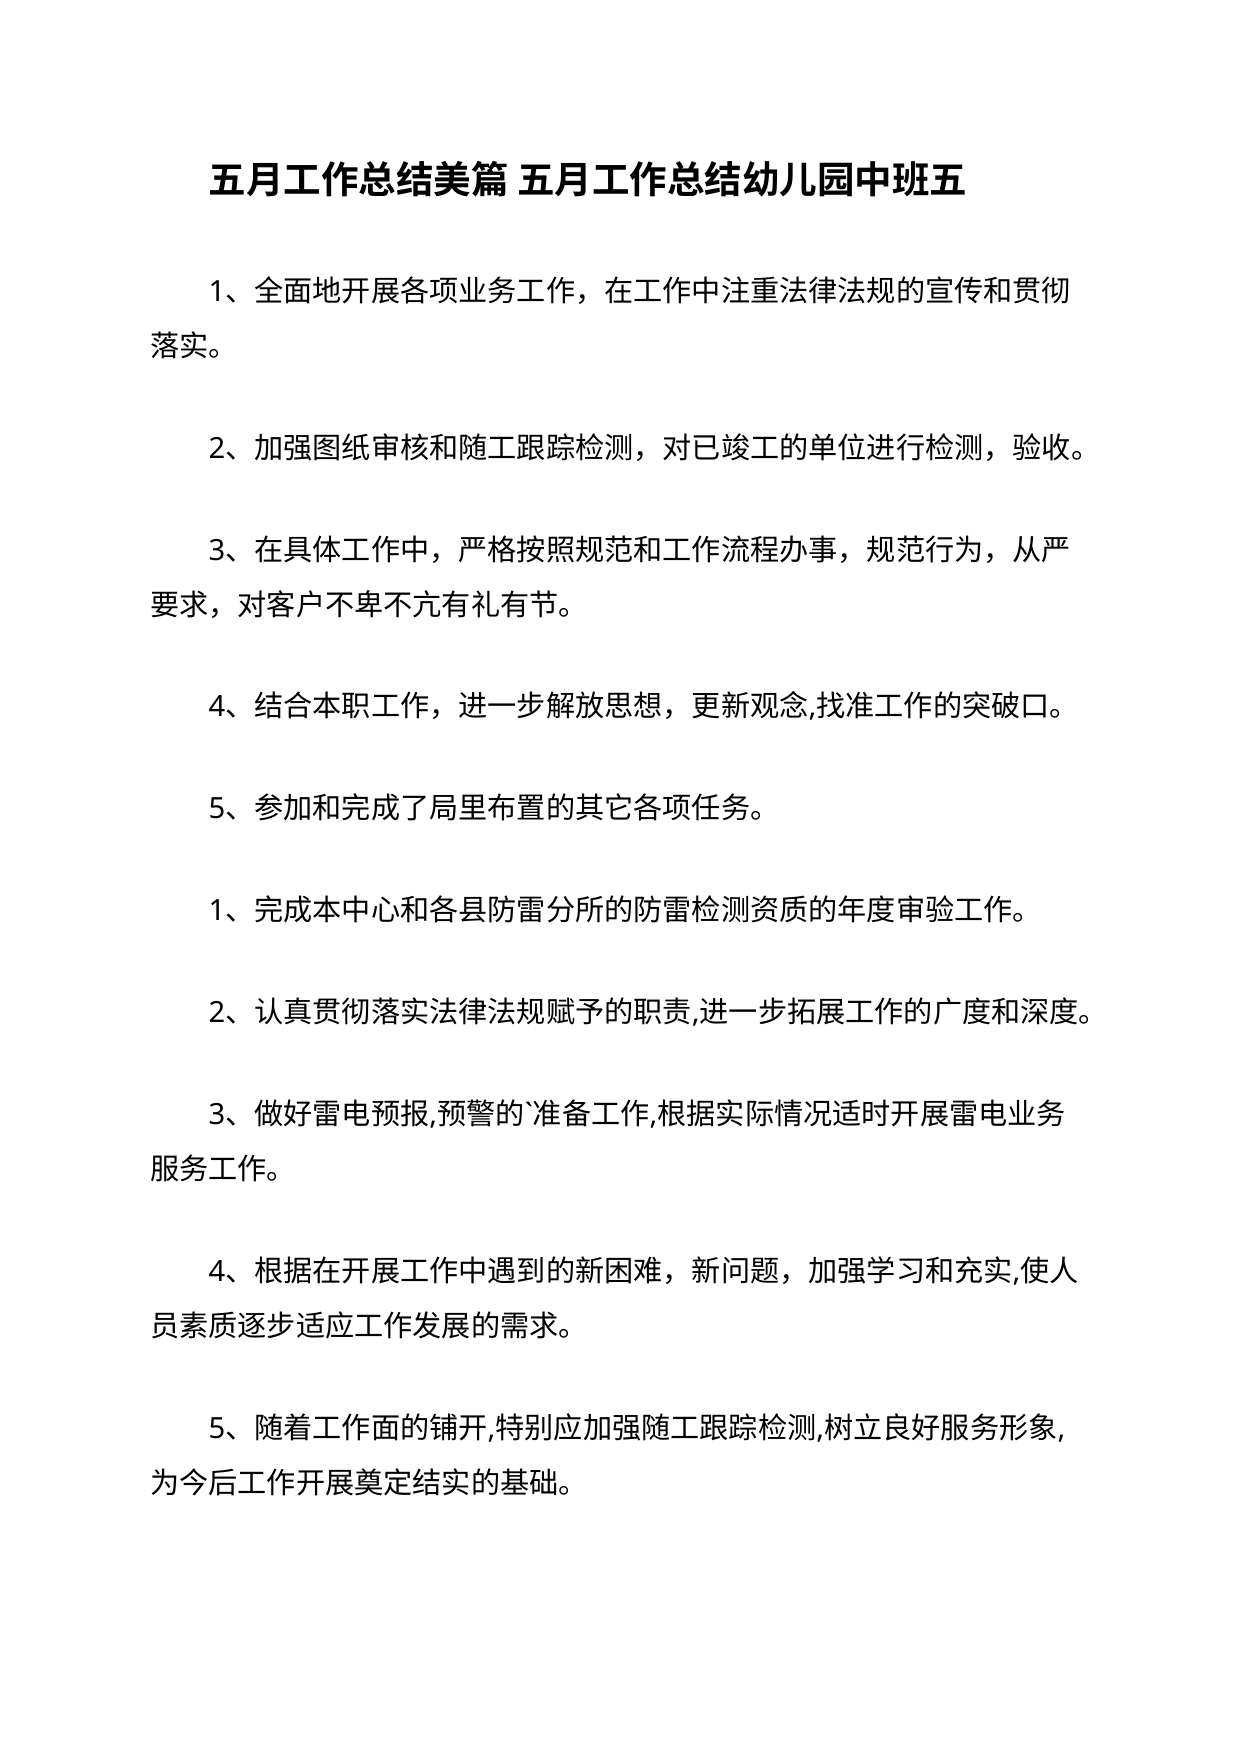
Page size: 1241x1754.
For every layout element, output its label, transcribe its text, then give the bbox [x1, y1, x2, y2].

text 5、参加和完成了局里布置的其它各项任务。 [150, 785, 1090, 827]
text 3、做好雷电预报,预警的`准备工作,根据实际情况适时开展雷电业务服务工作。 [150, 1091, 1090, 1188]
text 1、完成本中心和各县防雷分所的防雷检测资质的年度审验工作。 [150, 887, 1090, 929]
text 五月工作总结美篇 五月工作总结幼儿园中班五 [150, 150, 1090, 204]
text 1、全面地开展各项业务工作，在工作中注重法律法规的宣传和贯彻落实。 [150, 267, 1090, 365]
text 5、随着工作面的铺开,特别应加强随工跟踪检测,树立良好服务形象,为今后工作开展奠定结实的基础。 [150, 1404, 1090, 1502]
text 4、结合本职工作，进一步解放思想，更新观念,找准工作的突破口。 [150, 683, 1090, 725]
text 2、认真贯彻落实法律法规赋予的职责,进一步拓展工作的广度和深度。 [150, 989, 1090, 1031]
text 4、根据在开展工作中遇到的新困难，新问题，加强学习和充实,使人员素质逐步适应工作发展的需求。 [150, 1248, 1090, 1345]
text 2、加强图纸审核和随工跟踪检测，对已竣工的单位进行检测，验收。 [150, 424, 1090, 467]
text 3、在具体工作中，严格按照规范和工作流程办事，规范行为，从严要求，对客户不卑不亢有礼有节。 [150, 526, 1090, 623]
